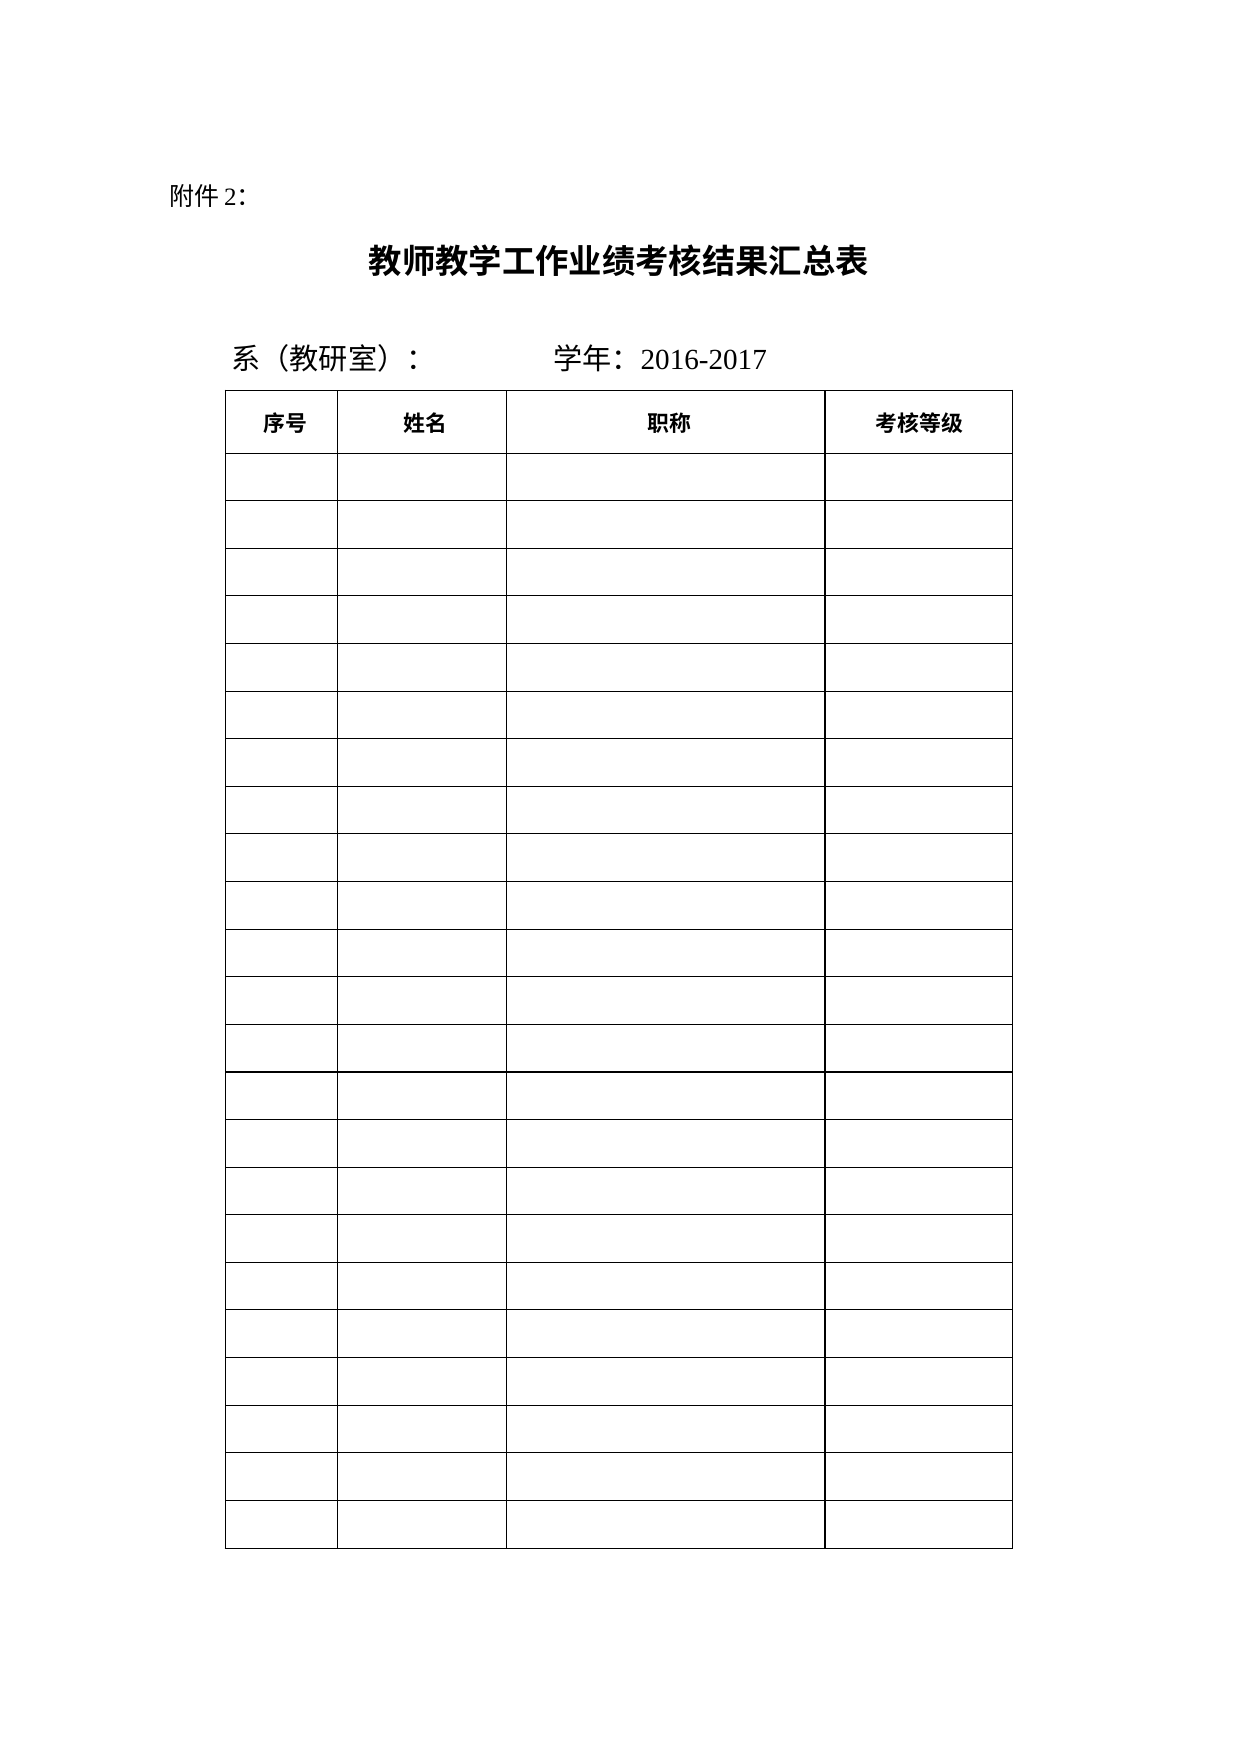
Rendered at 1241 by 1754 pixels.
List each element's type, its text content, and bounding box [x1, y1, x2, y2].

table_cell [226, 834, 337, 881]
table_cell [507, 834, 824, 881]
table_cell [826, 787, 1012, 833]
table_cell [826, 1358, 1012, 1404]
table_cell [826, 501, 1012, 548]
table_cell [507, 549, 824, 595]
table_cell [826, 1263, 1012, 1309]
table_cell [226, 977, 337, 1024]
table_cell [507, 930, 824, 976]
table_cell [226, 1310, 337, 1357]
table_cell [826, 1501, 1012, 1547]
table_cell [338, 1263, 506, 1309]
table_cell [826, 977, 1012, 1024]
table_cell [338, 930, 506, 976]
table_cell [226, 1025, 337, 1071]
table_cell [826, 1025, 1012, 1071]
table_cell [507, 1310, 824, 1357]
table_cell [507, 454, 824, 500]
table_cell [507, 1073, 824, 1119]
table_cell [826, 930, 1012, 976]
table_cell [507, 1120, 824, 1167]
table_cell [226, 930, 337, 976]
table_cell [507, 596, 824, 643]
table_cell [338, 454, 506, 500]
table_cell [507, 1025, 824, 1071]
table_cell [226, 787, 337, 833]
table_cell [226, 501, 337, 548]
table_cell [338, 692, 506, 738]
table_header 考核等级 [826, 391, 1012, 452]
table_cell [826, 1215, 1012, 1262]
table_cell [826, 739, 1012, 786]
table_cell [338, 1215, 506, 1262]
table_cell [826, 549, 1012, 595]
table_cell [507, 1501, 824, 1547]
table_cell [226, 1073, 337, 1119]
table_cell [338, 834, 506, 881]
table_cell [507, 644, 824, 691]
table_cell [826, 1120, 1012, 1167]
table_cell [338, 1453, 506, 1500]
table_cell [507, 882, 824, 928]
table_cell [226, 1263, 337, 1309]
table_cell [226, 549, 337, 595]
table_cell [338, 977, 506, 1024]
table_cell [826, 454, 1012, 500]
table_cell [226, 1453, 337, 1500]
text 教师教学工作业绩考核结果汇总表 [169, 227, 1068, 292]
table_cell [826, 1406, 1012, 1452]
table_header 序号 [226, 391, 337, 452]
table_cell [826, 644, 1012, 691]
table_cell [507, 692, 824, 738]
table_header 职称 [507, 391, 824, 452]
table_cell [507, 1168, 824, 1214]
table_cell [507, 1358, 824, 1404]
table_cell [226, 739, 337, 786]
table_cell [507, 787, 824, 833]
table_cell [826, 692, 1012, 738]
table_cell [226, 1120, 337, 1167]
table_cell [226, 1501, 337, 1547]
text 附件2： [169, 162, 1068, 227]
table_cell [507, 739, 824, 786]
table_cell [826, 596, 1012, 643]
table_cell [338, 549, 506, 595]
table_cell [507, 977, 824, 1024]
table_cell [338, 501, 506, 548]
table_cell [338, 739, 506, 786]
text 系（教研室）： 学年：2016-2017 [187, 324, 1053, 389]
table_cell [507, 1263, 824, 1309]
table_cell [226, 882, 337, 928]
table_cell [338, 644, 506, 691]
table_cell [507, 1453, 824, 1500]
table_cell [338, 1120, 506, 1167]
table_cell [338, 596, 506, 643]
table_cell [226, 644, 337, 691]
table_cell [507, 1406, 824, 1452]
table_cell [507, 1215, 824, 1262]
table_cell [338, 787, 506, 833]
table_header 姓名 [338, 391, 506, 452]
table_cell [226, 1358, 337, 1404]
table_cell [338, 1168, 506, 1214]
table_cell [338, 1406, 506, 1452]
table_cell [226, 596, 337, 643]
table_cell [826, 1168, 1012, 1214]
table_cell [826, 1073, 1012, 1119]
table_cell [226, 1168, 337, 1214]
table_cell [507, 501, 824, 548]
table_cell [826, 882, 1012, 928]
table_cell [338, 1310, 506, 1357]
table_cell [826, 1310, 1012, 1357]
table_cell [826, 834, 1012, 881]
table_cell [226, 454, 337, 500]
table_cell [338, 1358, 506, 1404]
table_cell [226, 1406, 337, 1452]
table_cell [226, 692, 337, 738]
table_cell [826, 1453, 1012, 1500]
table_cell [338, 1025, 506, 1071]
table_cell [338, 882, 506, 928]
table_cell [338, 1073, 506, 1119]
table_cell [226, 1215, 337, 1262]
table_cell [338, 1501, 506, 1547]
